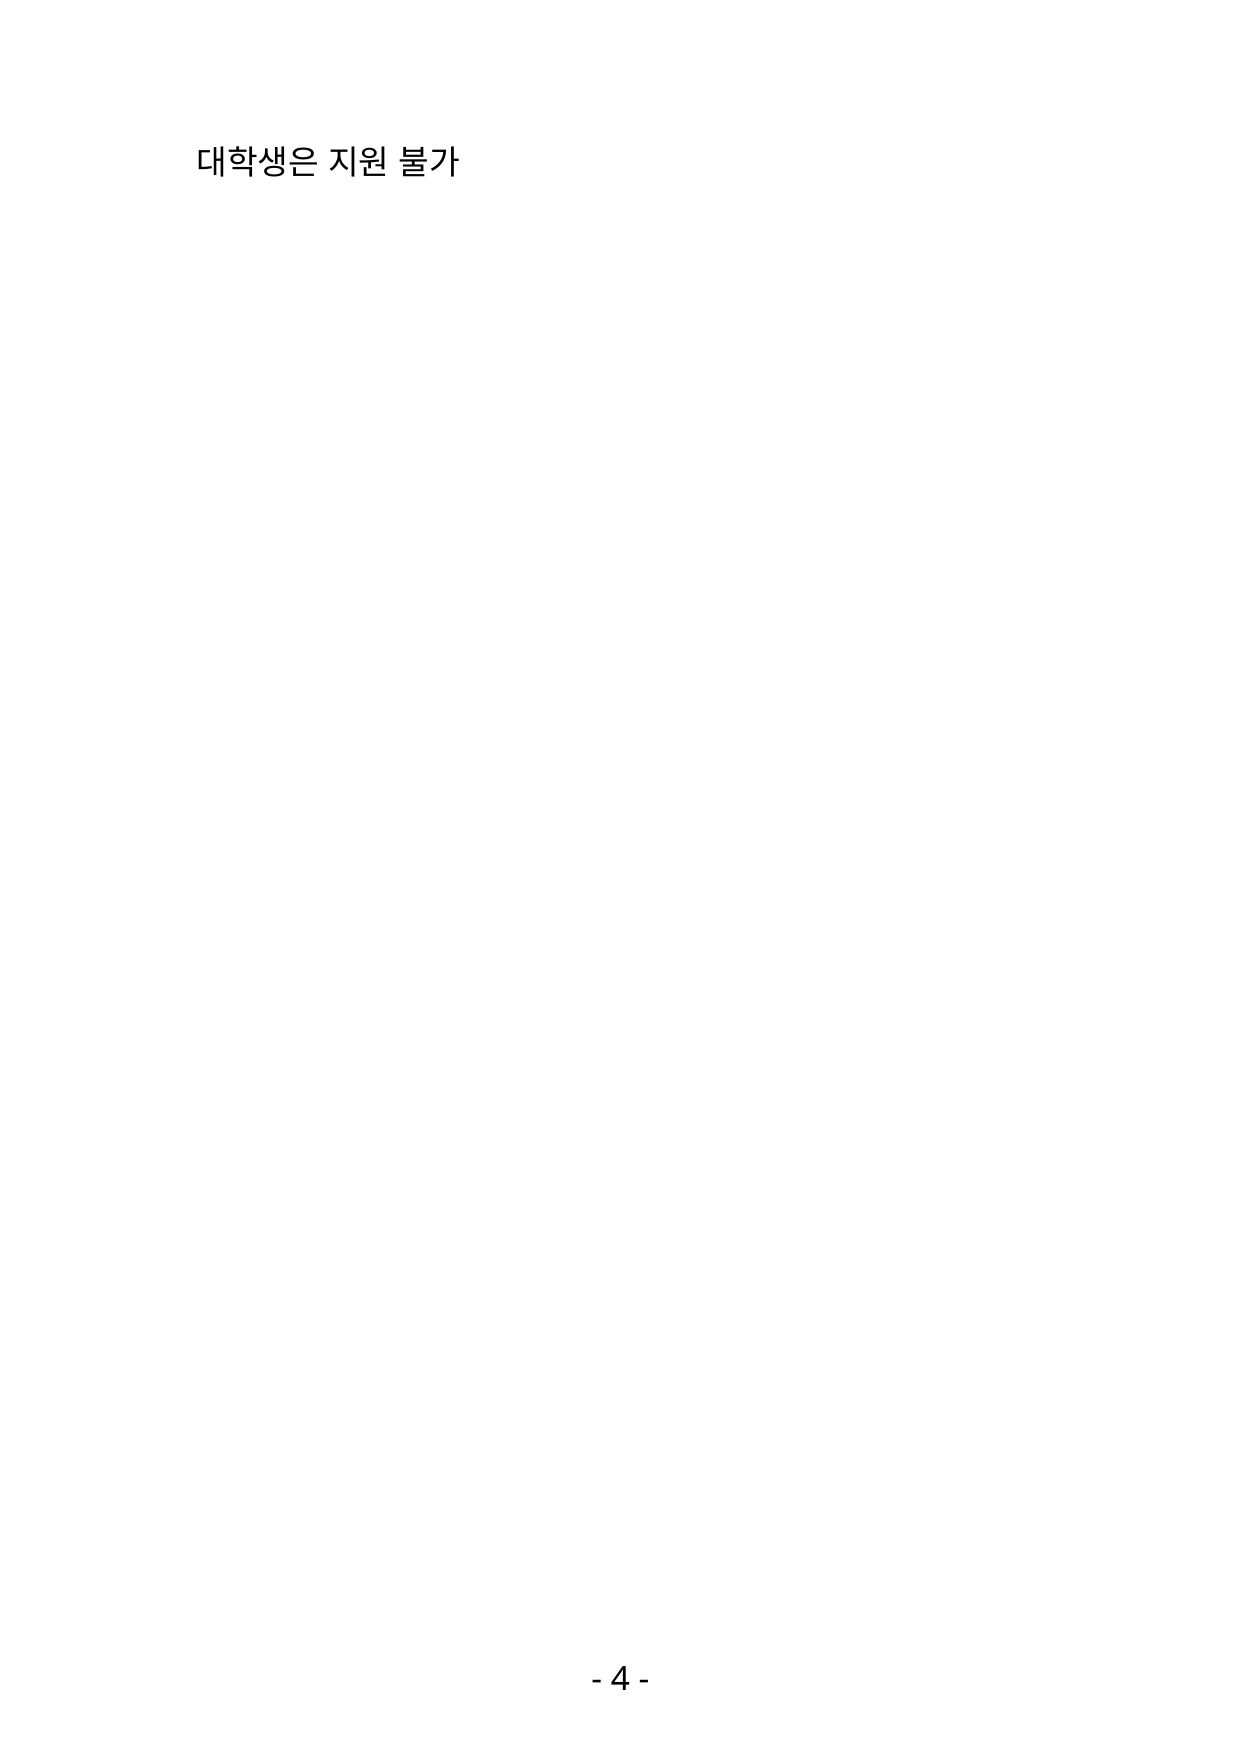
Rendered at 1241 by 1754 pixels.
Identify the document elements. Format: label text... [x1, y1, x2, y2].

text 대학생은 지원 불가 □ 기본 인성과 리더십을 갖추고 봉사정신이 뛰어난 자 □ 캠프 기간 동안(연수기간 포함) 전일 합숙이 가능한 자 □ 평균학점 3.0점(4.5만점 기준) 이상인 자 [118, 136, 1122, 225]
